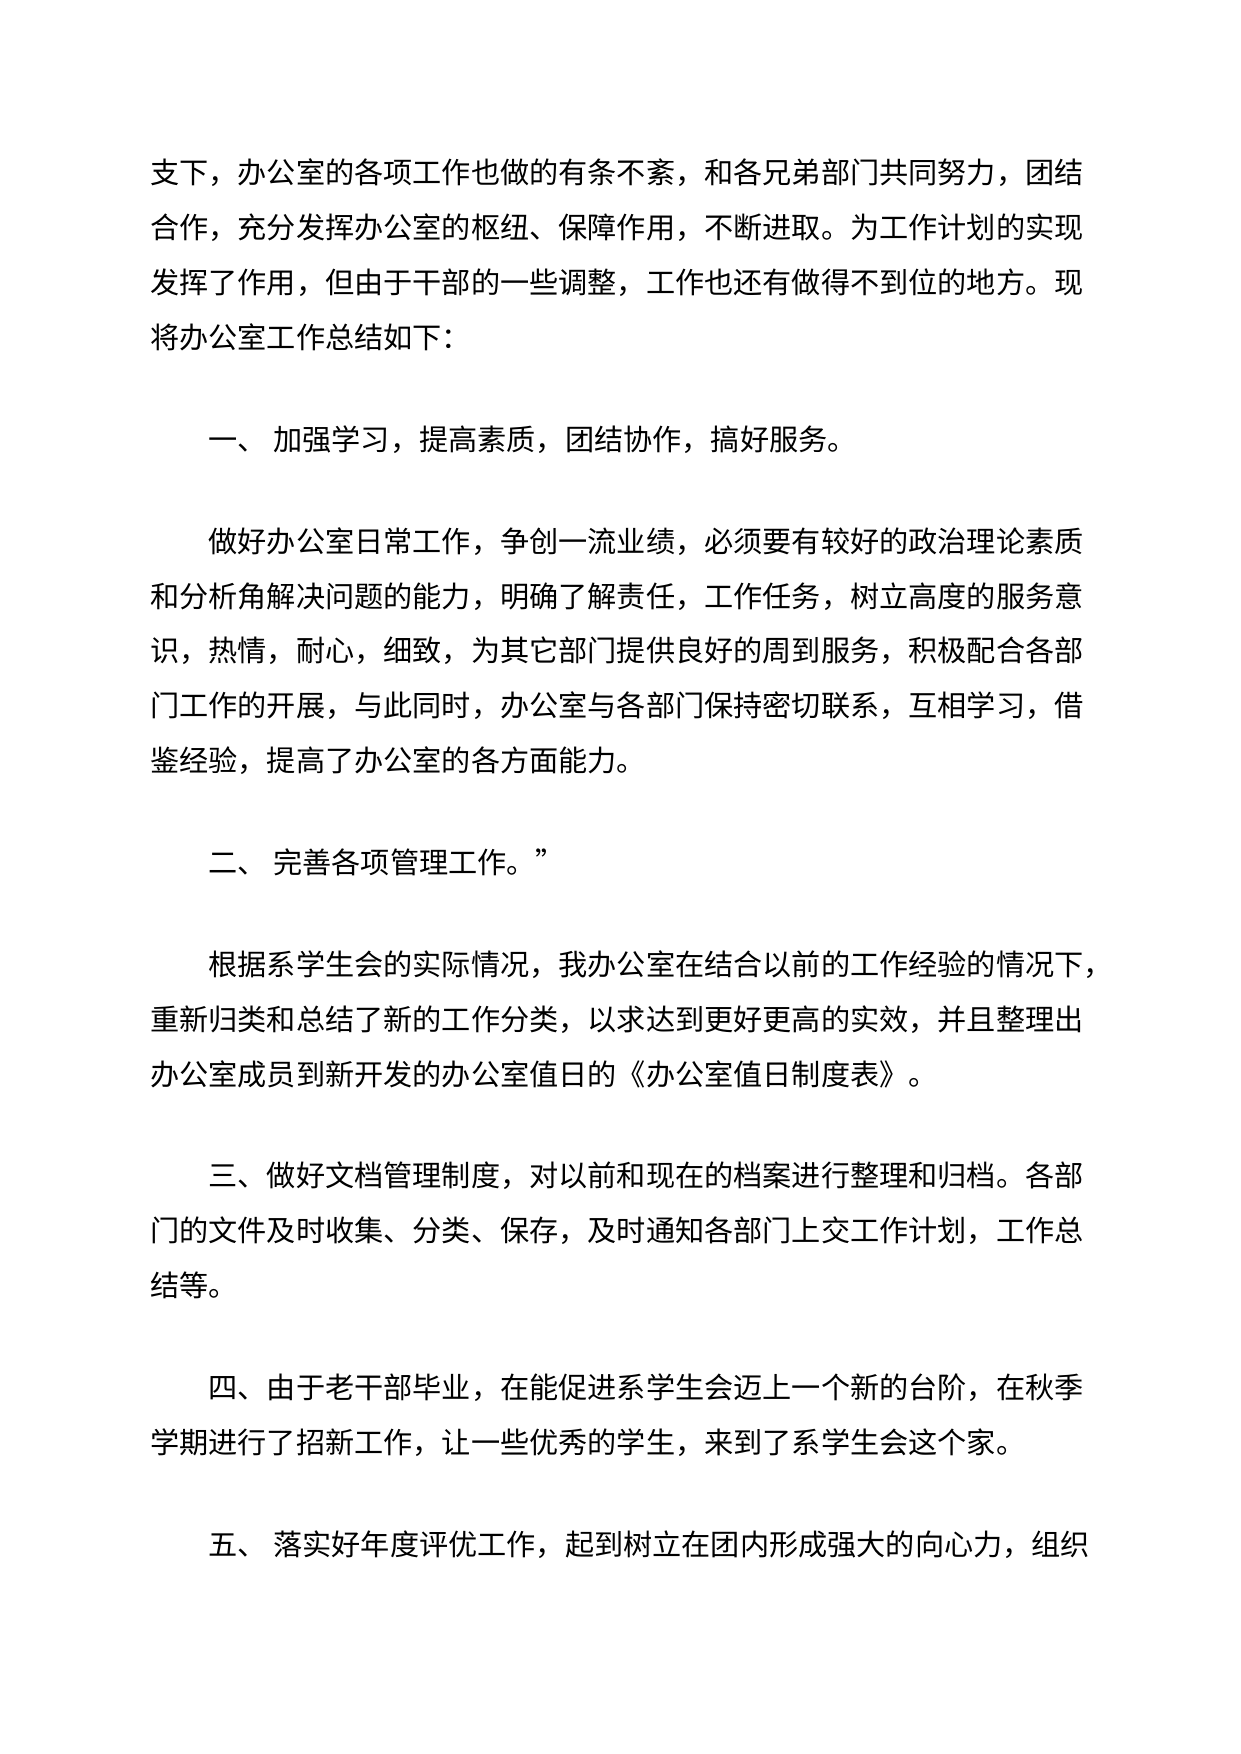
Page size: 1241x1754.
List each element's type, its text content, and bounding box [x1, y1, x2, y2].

text 三、做好文档管理制度，对以前和现在的档案进行整理和归档。各部门的文件及时收集、分类、保存，及时通知各部门上交工作计划，工作总结等。 [150, 1153, 1090, 1305]
text 二、 完善各项管理工作。” [150, 839, 1090, 882]
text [150, 1521, 1090, 1563]
text 一、 加强学习，提高素质，团结协作，搞好服务。 [150, 416, 1090, 459]
text 做好办公室日常工作，争创一流业绩，必须要有较好的政治理论素质和分析角解决问题的能力，明确了解责任，工作任务，树立高度的服务意识，热情，耐心，细致，为其它部门提供良好的周到服务，积极配合各部门工作的开展，与此同时，办公室与各部门保持密切联系，互相学习，借鉴经验，提高了办公室的各方面能力。 [150, 518, 1090, 780]
text 根据系学生会的实际情况，我办公室在结合以前的工作经验的情况下，重新归类和总结了新的工作分类，以求达到更好更高的实效，并且整理出办公室成员到新开发的办公室值日的《办公室值日制度表》。 [150, 941, 1090, 1093]
text 四、由于老干部毕业，在能促进系学生会迈上一个新的台阶，在秋季学期进行了招新工作，让一些优秀的学生，来到了系学生会这个家。 [150, 1364, 1090, 1462]
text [150, 150, 1090, 357]
